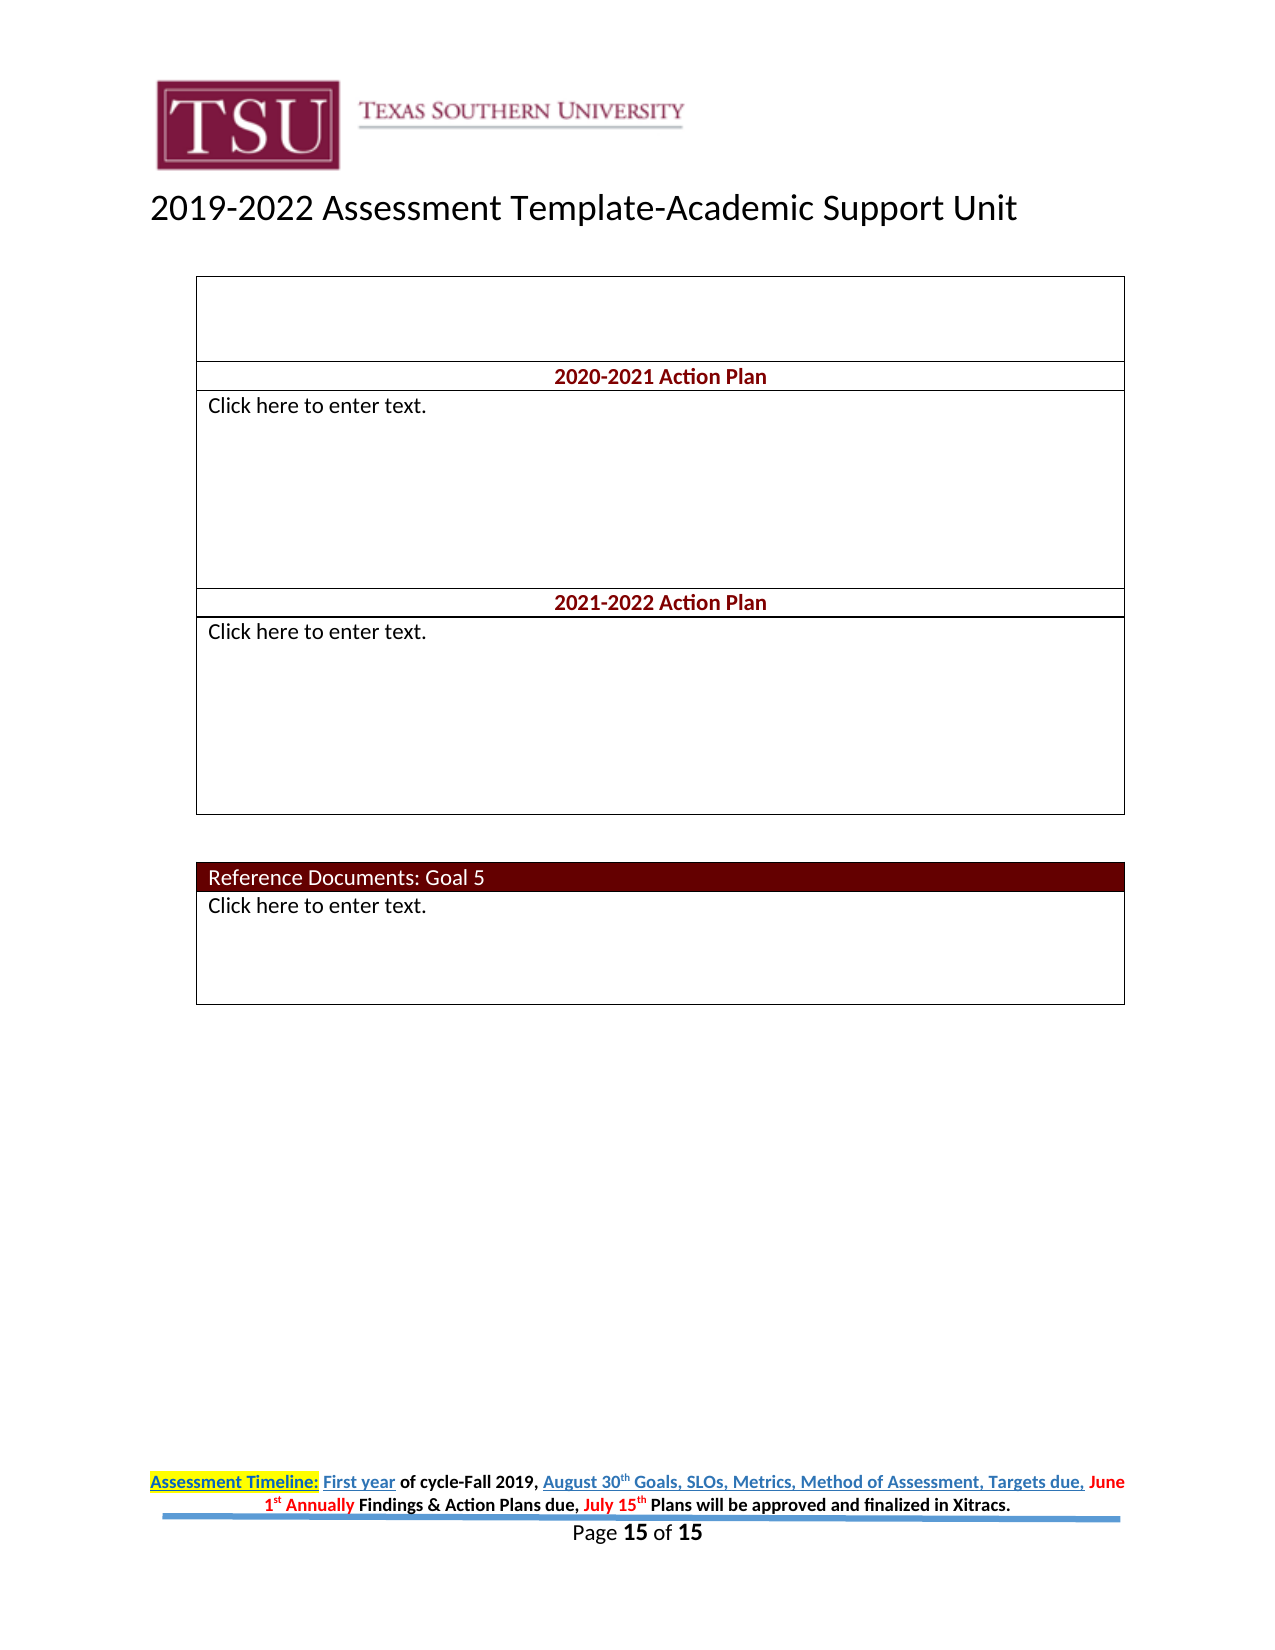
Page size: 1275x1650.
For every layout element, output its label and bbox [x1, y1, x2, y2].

table_header [197, 863, 1124, 891]
picture [150, 75, 688, 185]
table_cell [197, 892, 1124, 1004]
